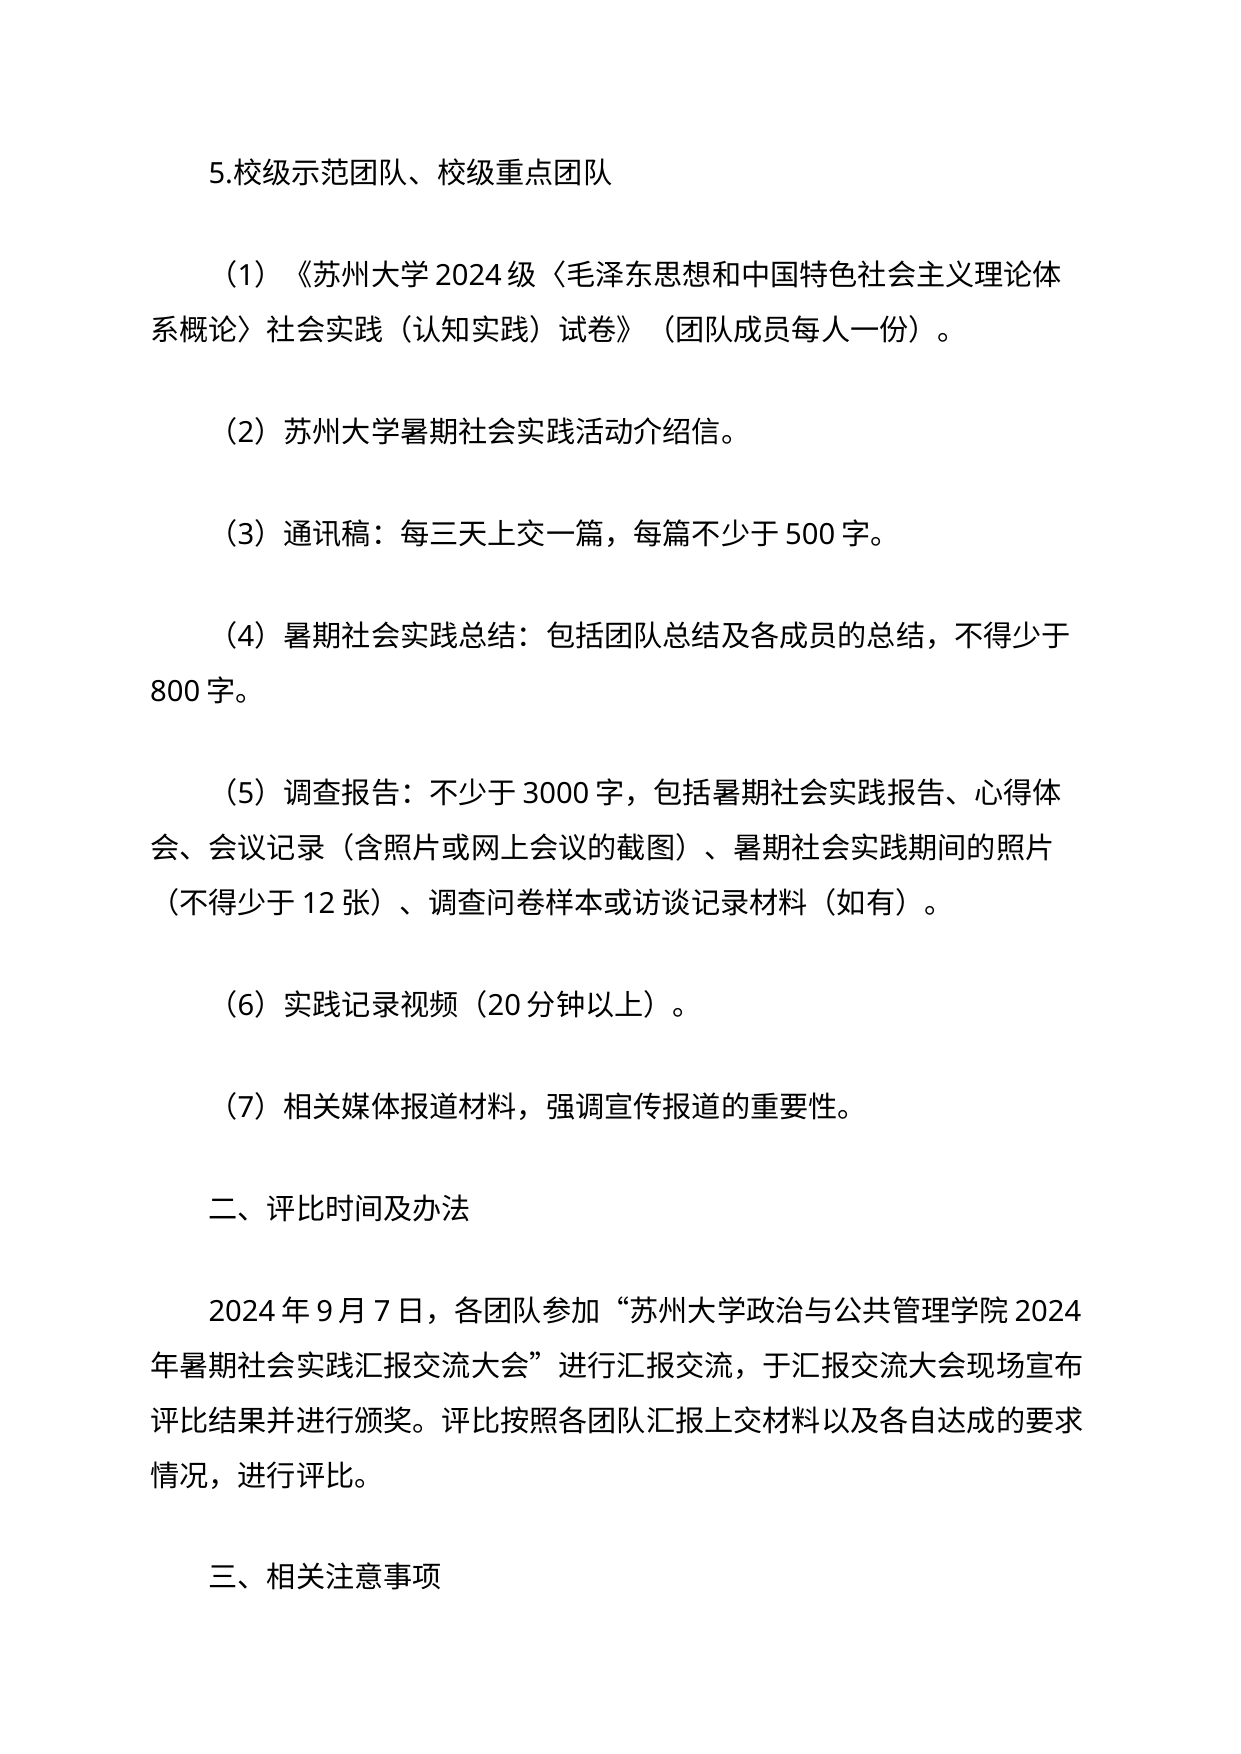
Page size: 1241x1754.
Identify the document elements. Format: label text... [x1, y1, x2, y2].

text （3）通讯稿：每三天上交一篇，每篇不少于500字。 [150, 511, 1090, 553]
text 三、相关注意事项 [150, 1554, 1090, 1596]
text （7）相关媒体报道材料，强调宣传报道的重要性。 [150, 1083, 1090, 1126]
text （4）暑期社会实践总结：包括团队总结及各成员的总结，不得少于800字。 [150, 613, 1090, 710]
text 2024年9月7日，各团队参加“苏州大学政治与公共管理学院2024年暑期社会实践汇报交流大会”进行汇报交流，于汇报交流大会现场宣布评比结果并进行颁奖。评比按照各团队汇报上交材料以及各自达成的要求情况，进行评比。 [150, 1287, 1090, 1494]
text （1）《苏州大学2024级〈毛泽东思想和中国特色社会主义理论体系概论〉社会实践（认知实践）试卷》（团队成员每人一份）。 [150, 252, 1090, 349]
text （5）调查报告：不少于3000字，包括暑期社会实践报告、心得体会、会议记录（含照片或网上会议的截图）、暑期社会实践期间的照片（不得少于12张）、调查问卷样本或访谈记录材料（如有）。 [150, 770, 1090, 922]
text （6）实践记录视频（20分钟以上）。 [150, 982, 1090, 1024]
text 5.校级示范团队、校级重点团队 [150, 150, 1090, 192]
text 二、评比时间及办法 [150, 1186, 1090, 1228]
text （2）苏州大学暑期社会实践活动介绍信。 [150, 409, 1090, 451]
